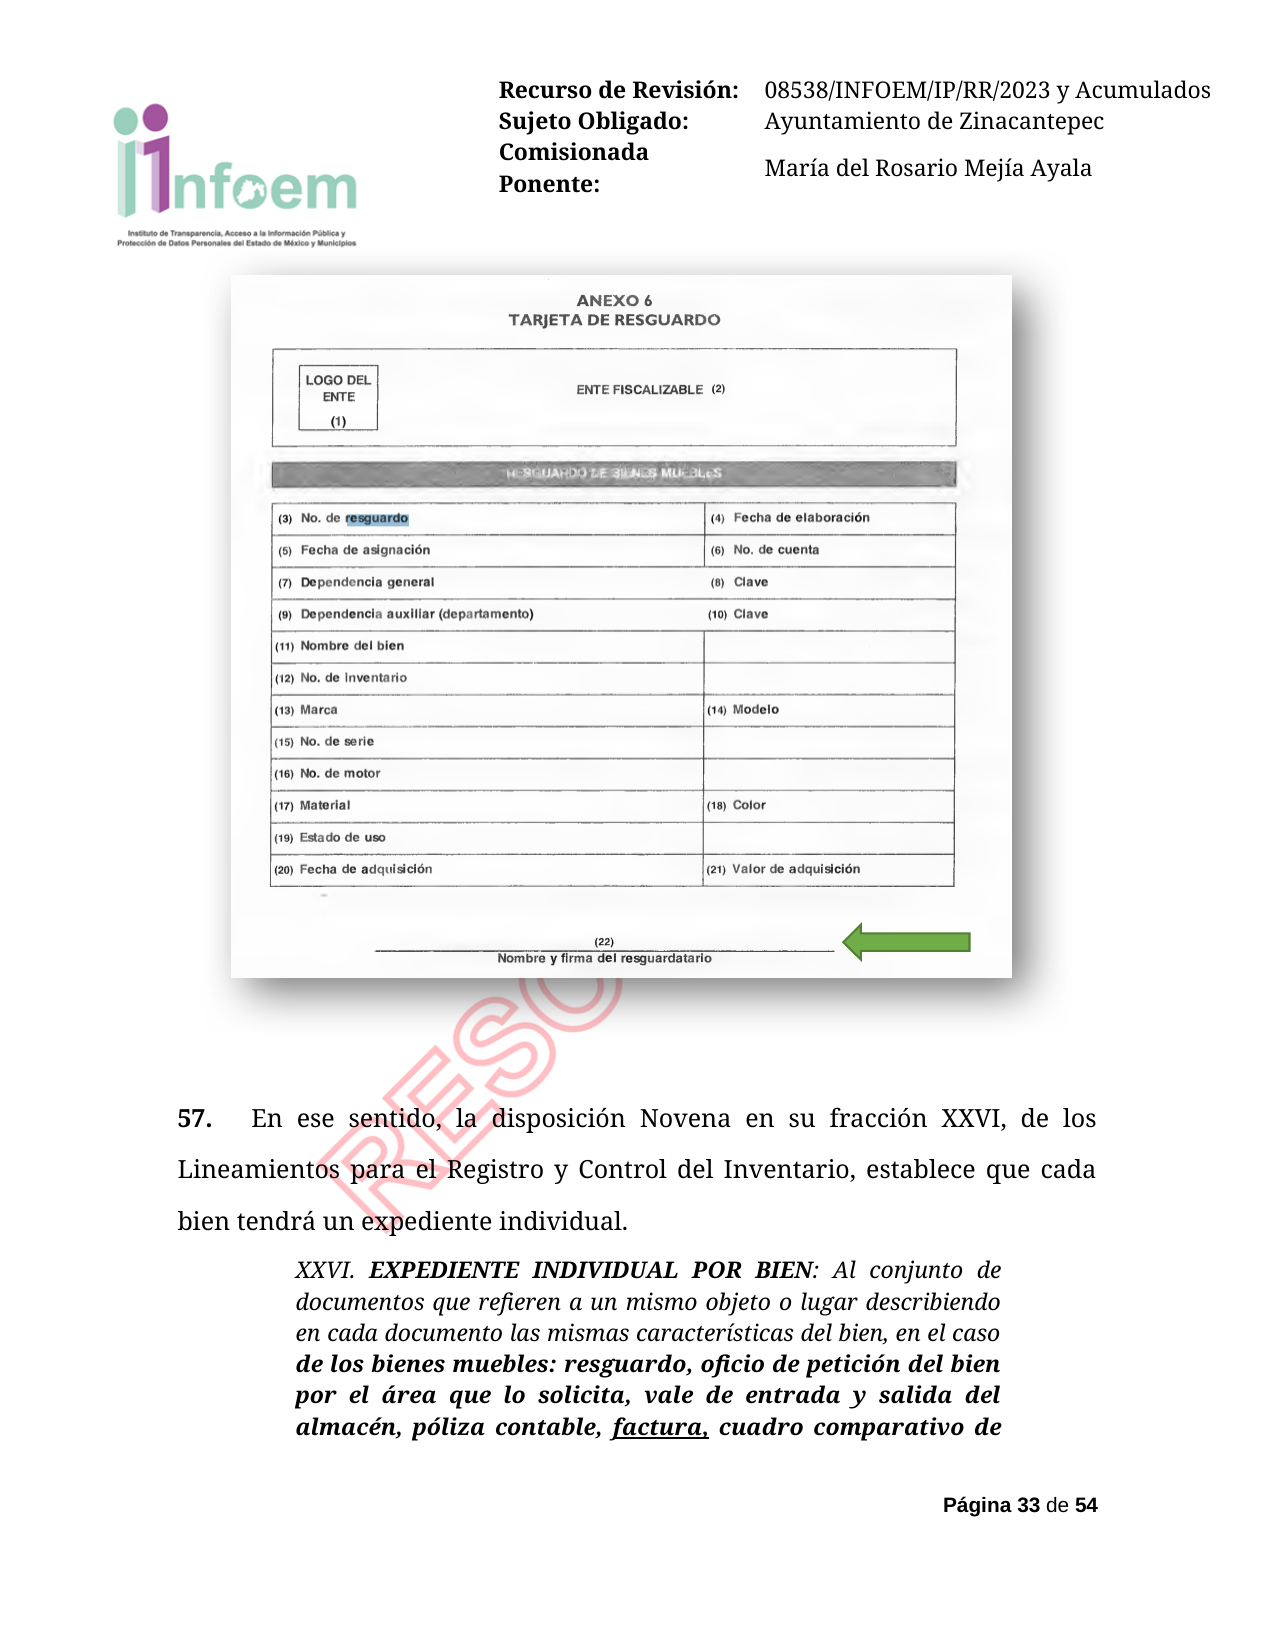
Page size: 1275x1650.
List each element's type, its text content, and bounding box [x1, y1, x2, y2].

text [295, 1254, 1004, 1442]
picture [0, 43, 1275, 1650]
list En ese sentido, la disposición Novena en su fracción XXVI, de los Lineamientos para el Registro y Control del Inventario, establece que cada bien tendrá un expediente individual. [177, 1101, 1098, 1237]
